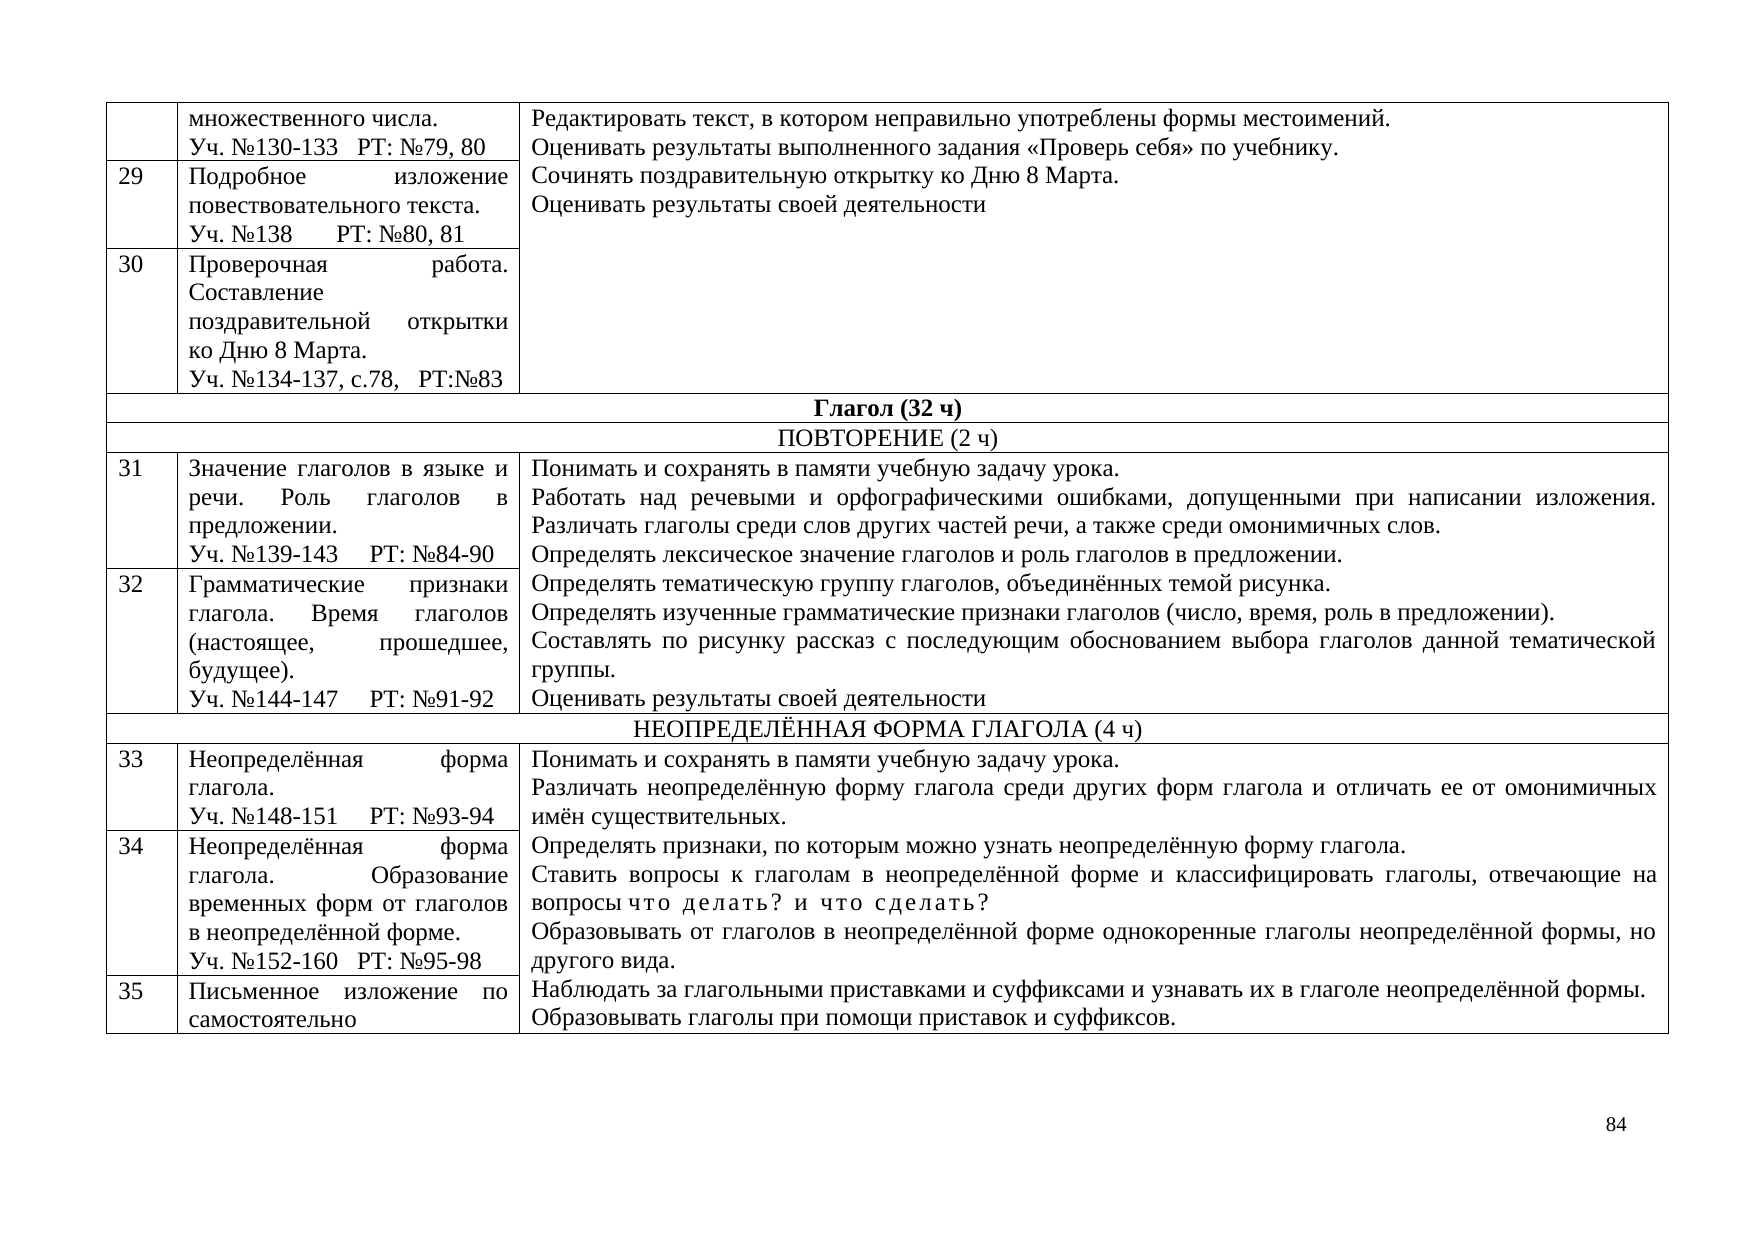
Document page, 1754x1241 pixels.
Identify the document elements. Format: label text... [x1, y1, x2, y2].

table_cell Значение глаголов в языке и речи. Роль глаголов в предложении. Уч. №139-143 РТ: №84-90 [178, 453, 519, 568]
table_cell Понимать и сохранять в памяти учебную задачу урока. Работать над речевыми и орфографическими ошибками, допущенными при написании изложения. Различать глаголы среди слов других частей речи, а также среди омонимичных слов. Определять лексическое значение глаголов и роль глаголов в предложении. Определять тематическую группу глаголов, объединённых темой рисунка. Определять изученные грамматические признаки глаголов (число, время, роль в предложении). Составлять по рисунку рассказ с последующим обоснованием выбора глаголов данной тематической группы. Оценивать результаты своей деятельности [520, 453, 1668, 713]
table_cell Проверочная работа. Составление поздравительной открытки ко Дню 8 Марта. Уч. №134-137, с.78, РТ:№83 [178, 249, 519, 392]
table_cell 34 [107, 831, 177, 975]
table_cell 33 [107, 744, 177, 830]
table_cell Неопределённая форма глагола. Уч. №148-151 РТ: №93-94 [178, 744, 519, 830]
table_cell 35 [107, 976, 177, 1033]
table_cell Понимать и сохранять в памяти учебную задачу урока. Различать неопределённую форму глагола среди других форм глагола и отличать ее от омонимичных имён существительных. Определять признаки, по которым можно узнать неопределённую форму глагола. Ставить вопросы к глаголам в неопределённой форме и классифицировать глаголы, отвечающие на вопросы что делать? и что сделать? Образовывать от глаголов в неопределённой форме однокоренные глаголы неопределённой формы, но другого вида. Наблюдать за глагольными приставками и суффиксами и узнавать их в глаголе неопределённой формы. Образовывать глаголы при помощи приставок и суффиксов. Наблюдать за выделением основы глаголов в неопределённой форме. Составлять правила, которые необходимо соблюдать при переходе улицы. Соблюдать литературные нормы произношения форм некоторых глаголов. Работать с таблицей «Изменение глаголов по временам». Образовывать от глаголов неопределённой формы временные формы глагола, определять время глаголов. Правильно ставить вопросы к глаголам неопределённой формы и образованной от неё временной формы. Соблюдать орфоэпические нормы произношения форм некоторых глаголов. Оценивать правильность содержания, структуры написанного текста и использования в нём языковых средств. Работать с рубрикой «Страничка для любознательных». Составлять текст из деформированных предложений, определять роль глаголов в повествовательном тексте и значимость в нём фразеологизмов. Подробно излагать повествовательный текст по самостоятельно составленному плану. Оценивать результаты своей деятельности [520, 744, 1668, 1033]
table_cell 28 [107, 103, 177, 160]
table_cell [178, 976, 519, 1033]
table_cell 29 [107, 161, 177, 248]
table_cell Подробное изложение повествовательного текста. Уч. №138 РТ: №80, 81 [178, 161, 519, 248]
table_cell ПОВТОРЕНИЕ (2 ч) [107, 423, 1668, 452]
table_cell Глагол (32 ч) [107, 394, 1668, 422]
table_cell 30 [107, 249, 177, 392]
table_cell 32 [107, 569, 177, 713]
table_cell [178, 103, 519, 160]
table_cell Неопределённая форма глагола. Образование временных форм от глаголов в неопределённой форме. Уч. №152-160 РТ: №95-98 [178, 831, 519, 975]
table_cell НЕОПРЕДЕЛЁННАЯ ФОРМА ГЛАГОЛА (4 ч) [107, 714, 1668, 743]
table_cell 31 [107, 453, 177, 568]
table_cell Грамматические признаки глагола. Время глаголов (настоящее, прошедшее, будущее). Уч. №144-147 РТ: №91-92 [178, 569, 519, 713]
